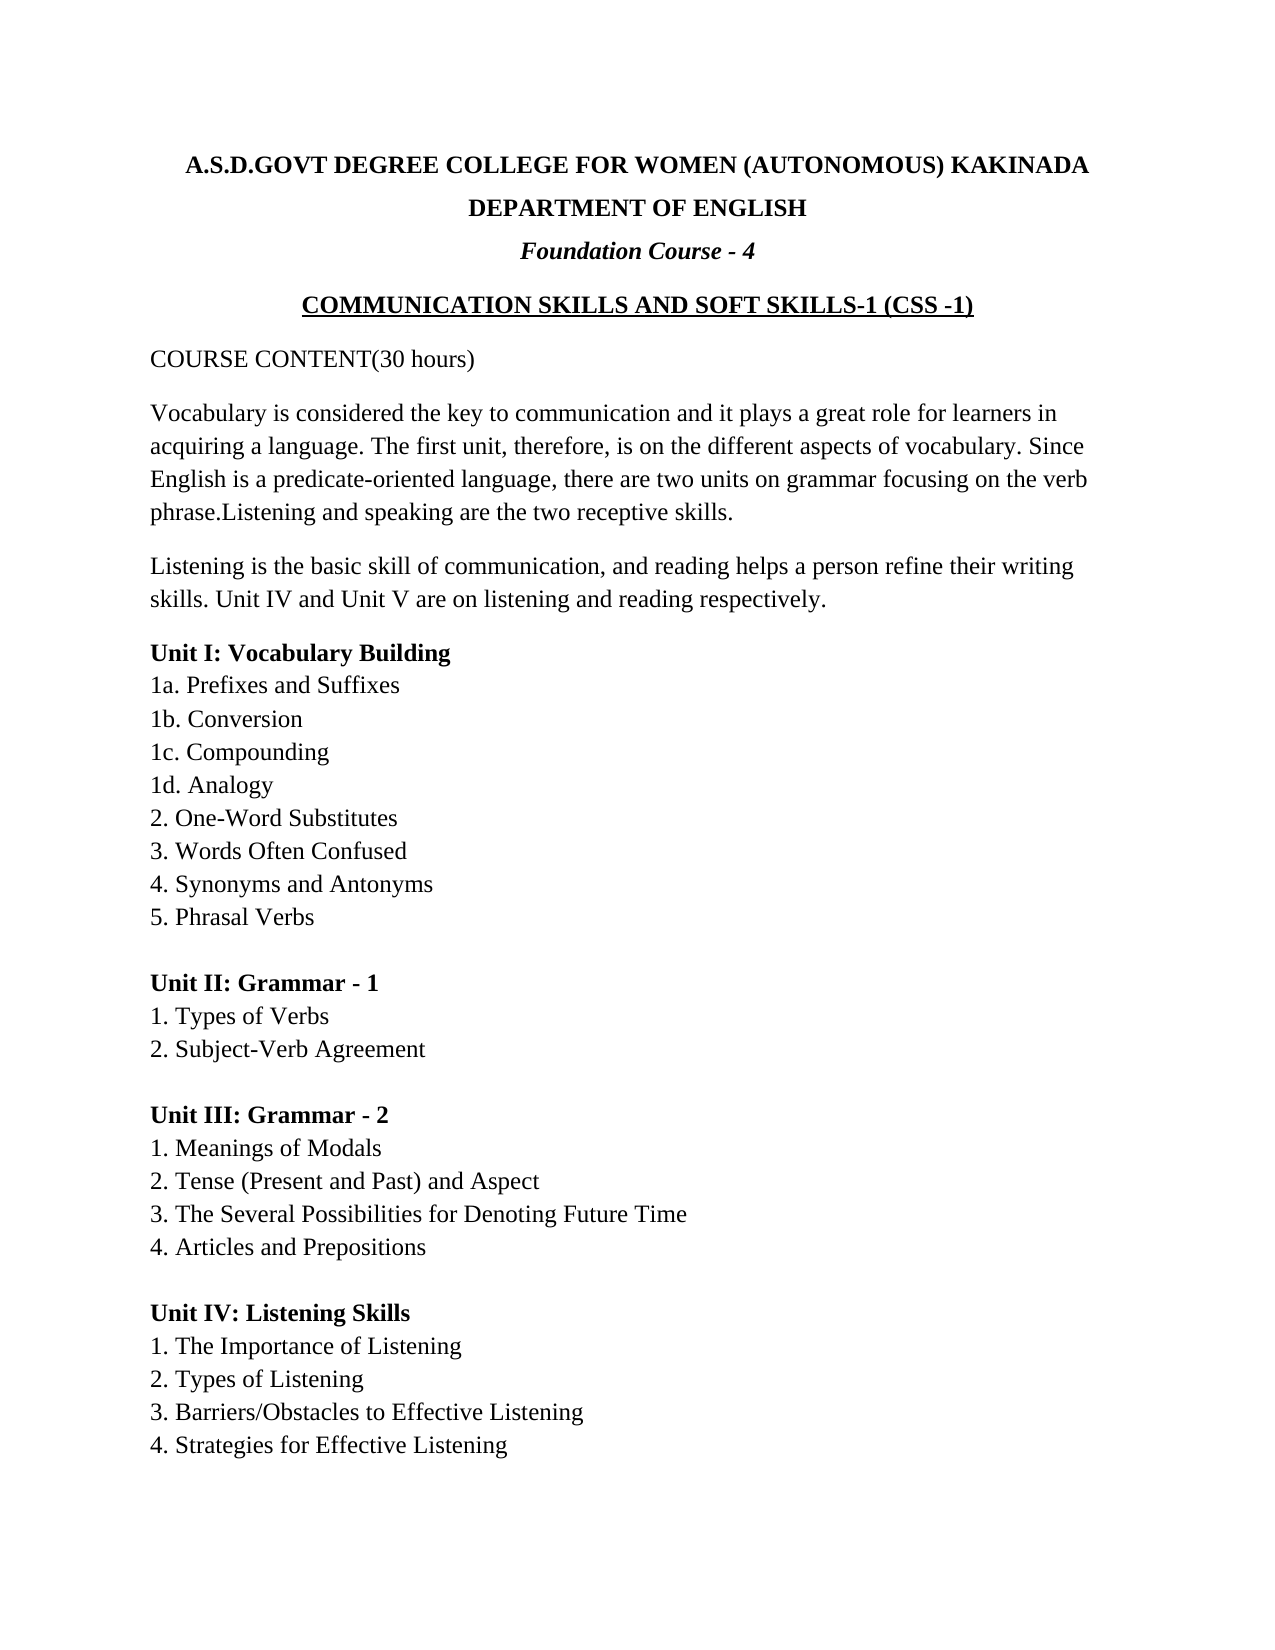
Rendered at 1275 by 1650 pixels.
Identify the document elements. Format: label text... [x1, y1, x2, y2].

text Unit III: Grammar - 2 [150, 1100, 1125, 1129]
text COURSE CONTENT(30 hours) [150, 344, 1125, 373]
text 1b. Conversion [150, 704, 1125, 732]
text A.S.D.GOVT DEGREE COLLEGE FOR WOMEN (AUTONOMOUS) KAKINADA [150, 150, 1125, 179]
text 1. Meanings of Modals [150, 1133, 1125, 1162]
text 3. Barriers/Obstacles to Effective Listening [150, 1397, 1125, 1426]
text 1c. Compounding [150, 737, 1125, 765]
text 4. Articles and Prepositions [150, 1232, 1125, 1261]
text Foundation Course - 4 [150, 236, 1125, 265]
text 2. Tense (Present and Past) and Aspect [150, 1166, 1125, 1195]
text 3. The Several Possibilities for Denoting Future Time [150, 1199, 1125, 1228]
text DEPARTMENT OF ENGLISH [150, 193, 1125, 222]
text Listening is the basic skill of communication, and reading helps a person refine their writing skills. Unit IV and Unit V are on listening and reading respectively. [150, 551, 1125, 612]
text 2. Types of Listening [150, 1364, 1125, 1393]
text 1d. Analogy [150, 770, 1125, 798]
text Unit I: Vocabulary Building [150, 638, 1125, 666]
text 2. Subject-Verb Agreement [150, 1034, 1125, 1063]
text Unit II: Grammar - 1 [150, 968, 1125, 997]
text 1. Types of Verbs [150, 1001, 1125, 1029]
text 3. Words Often Confused [150, 836, 1125, 864]
text Unit IV: Listening Skills [150, 1298, 1125, 1327]
text 5. Phrasal Verbs [150, 902, 1125, 931]
text 4. Strategies for Effective Listening [150, 1430, 1125, 1459]
text 1a. Prefixes and Suffixes [150, 671, 1125, 699]
text 4. Synonyms and Antonyms [150, 869, 1125, 897]
text Vocabulary is considered the key to communication and it plays a great role for learners in acquiring a language. The first unit, therefore, is on the different aspects of vocabulary. Since English is a predicate-oriented language, there are two units on grammar focusing on the verb phrase.Listening and speaking are the two receptive skills. [150, 398, 1125, 526]
text 2. One-Word Substitutes [150, 803, 1125, 831]
text COMMUNICATION SKILLS AND SOFT SKILLS-1 (CSS -1) [150, 290, 1125, 319]
text 1. The Importance of Listening [150, 1331, 1125, 1360]
